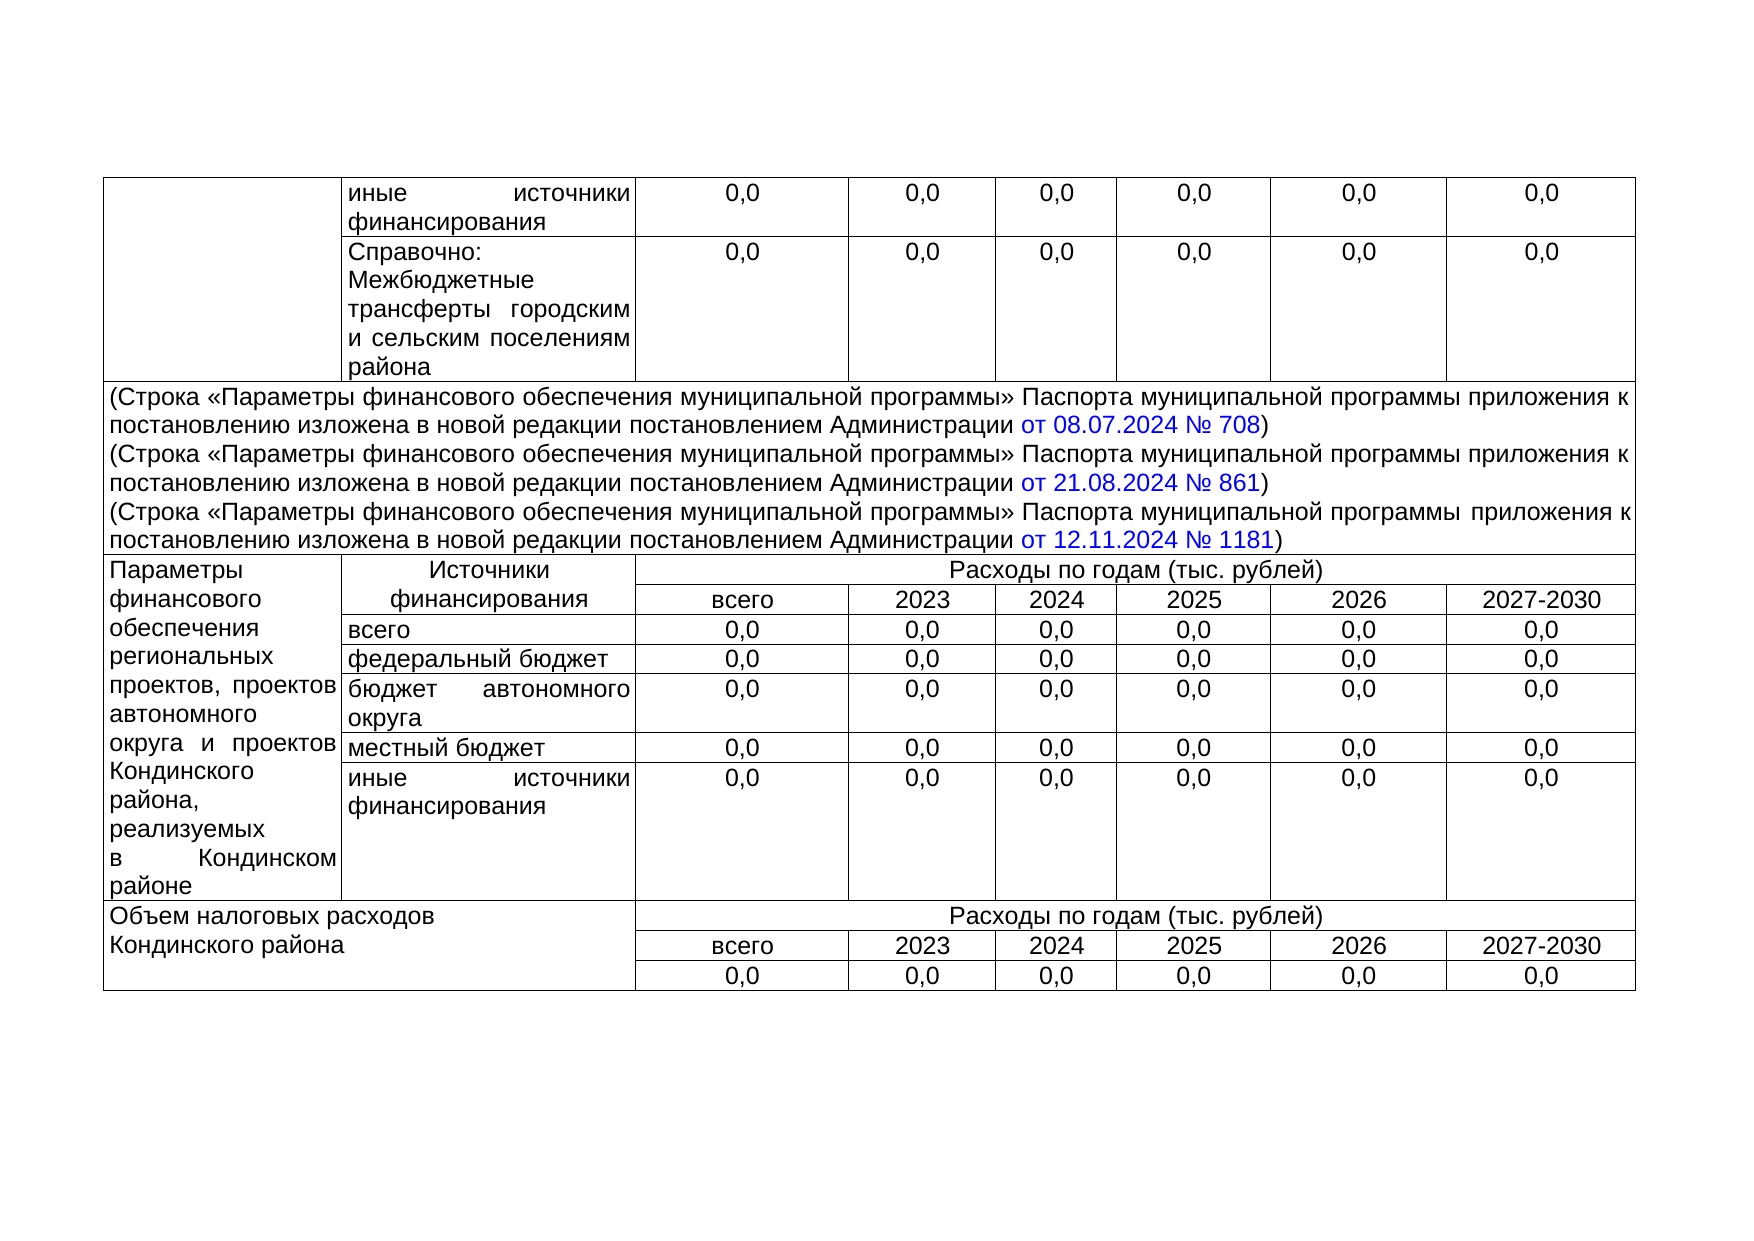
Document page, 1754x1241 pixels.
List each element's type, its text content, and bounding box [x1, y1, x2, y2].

table_cell 2026 [1271, 585, 1446, 614]
table_cell 0,0 [849, 763, 995, 900]
table_cell 0,0 [1271, 178, 1446, 236]
table_cell 0,0 [1117, 237, 1270, 381]
table_cell иные источники финансирования [342, 178, 635, 236]
table_cell 0,0 [1271, 674, 1446, 732]
table_cell федеральный бюджет [342, 645, 635, 673]
table_cell 0,0 [996, 178, 1116, 236]
table_cell 0,0 [1271, 645, 1446, 673]
table_cell 0,0 [996, 733, 1116, 762]
table_cell 0,0 [996, 763, 1116, 900]
table_cell 2025 [1117, 931, 1270, 960]
table_cell 0,0 [636, 733, 848, 762]
table_cell 0,0 [1271, 961, 1446, 989]
table_cell 0,0 [636, 178, 848, 236]
table_cell 2023 [849, 931, 995, 960]
table_cell Параметры финансового обеспечения региональных проектов, проектов автономного округа и проектов Кондинского района, реализуемых в Кондинском районе [104, 555, 341, 900]
table_cell 0,0 [1117, 733, 1270, 762]
table_cell 0,0 [1447, 674, 1635, 732]
table_cell 0,0 [1447, 615, 1635, 643]
table_cell 2027-2030 [1447, 585, 1635, 614]
table_cell 0,0 [849, 733, 995, 762]
table_cell 2027-2030 [1447, 931, 1635, 960]
table_cell 2023 [849, 585, 995, 614]
table_cell 0,0 [1447, 178, 1635, 236]
table_cell 0,0 [996, 645, 1116, 673]
table_cell бюджет автономного округа [342, 674, 635, 732]
table_cell 0,0 [1447, 733, 1635, 762]
table_cell 0,0 [849, 674, 995, 732]
table_cell Источники финансирования [342, 555, 635, 614]
table_cell 0,0 [1447, 645, 1635, 673]
table_cell 0,0 [1271, 763, 1446, 900]
table_cell всего [342, 615, 635, 643]
table_cell 0,0 [1117, 645, 1270, 673]
table_cell 0,0 [1271, 615, 1446, 643]
table_cell 0,0 [1271, 733, 1446, 762]
table_cell Расходы по годам (тыс. рублей) [636, 555, 1635, 584]
table_cell 0,0 [1117, 763, 1270, 900]
table_cell 0,0 [996, 674, 1116, 732]
table_cell Расходы по годам (тыс. рублей) [636, 901, 1635, 930]
table_cell 0,0 [636, 237, 848, 381]
table_cell иные источники финансирования [342, 763, 635, 900]
table_cell 0,0 [849, 237, 995, 381]
table_cell 0,0 [636, 674, 848, 732]
table_cell 2024 [996, 585, 1116, 614]
table_cell местный бюджет [342, 733, 635, 762]
table_cell 0,0 [996, 961, 1116, 989]
table_cell 0,0 [636, 615, 848, 643]
table_cell 0,0 [1117, 615, 1270, 643]
table_cell 0,0 [849, 645, 995, 673]
table_cell 0,0 [1447, 763, 1635, 900]
table_cell 2025 [1117, 585, 1270, 614]
table_cell 0,0 [1117, 674, 1270, 732]
table_cell 0,0 [1117, 178, 1270, 236]
table_cell Объем налоговых расходов Кондинского района [104, 901, 635, 989]
table_cell 2026 [1271, 931, 1446, 960]
table_cell 0,0 [849, 615, 995, 643]
table_cell всего [636, 931, 848, 960]
table_cell 0,0 [849, 178, 995, 236]
table_cell 0,0 [1117, 961, 1270, 989]
table_cell всего [636, 585, 848, 614]
table_cell 0,0 [996, 237, 1116, 381]
table_cell 0,0 [1271, 237, 1446, 381]
table_cell 2024 [996, 931, 1116, 960]
table_cell 0,0 [636, 645, 848, 673]
table_cell 0,0 [849, 961, 995, 989]
table_cell 0,0 [636, 763, 848, 900]
table_cell 0,0 [636, 961, 848, 989]
table_cell (Строка «Параметры финансового обеспечения муниципальной программы» Паспорта муниципальной программы приложения к постановлению изложена в новой редакции постановлением Администрации от 08.07.2024 № 708) (Строка «Параметры финансового обеспечения муниципальной программы» Паспорта муниципальной программы приложения к постановлению изложена в новой редакции постановлением Администрации от 21.08.2024 № 861) (Строка «Параметры финансового обеспечения муниципальной программы» Паспорта муниципальной программы приложения к постановлению изложена в новой редакции постановлением Администрации от 12.11.2024 № 1181) [104, 382, 1635, 554]
table_cell 0,0 [1447, 961, 1635, 989]
table_cell 0,0 [996, 615, 1116, 643]
table_cell 0,0 [1447, 237, 1635, 381]
table_cell Справочно: Межбюджетные трансферты городским и сельским поселениям района [342, 237, 635, 381]
